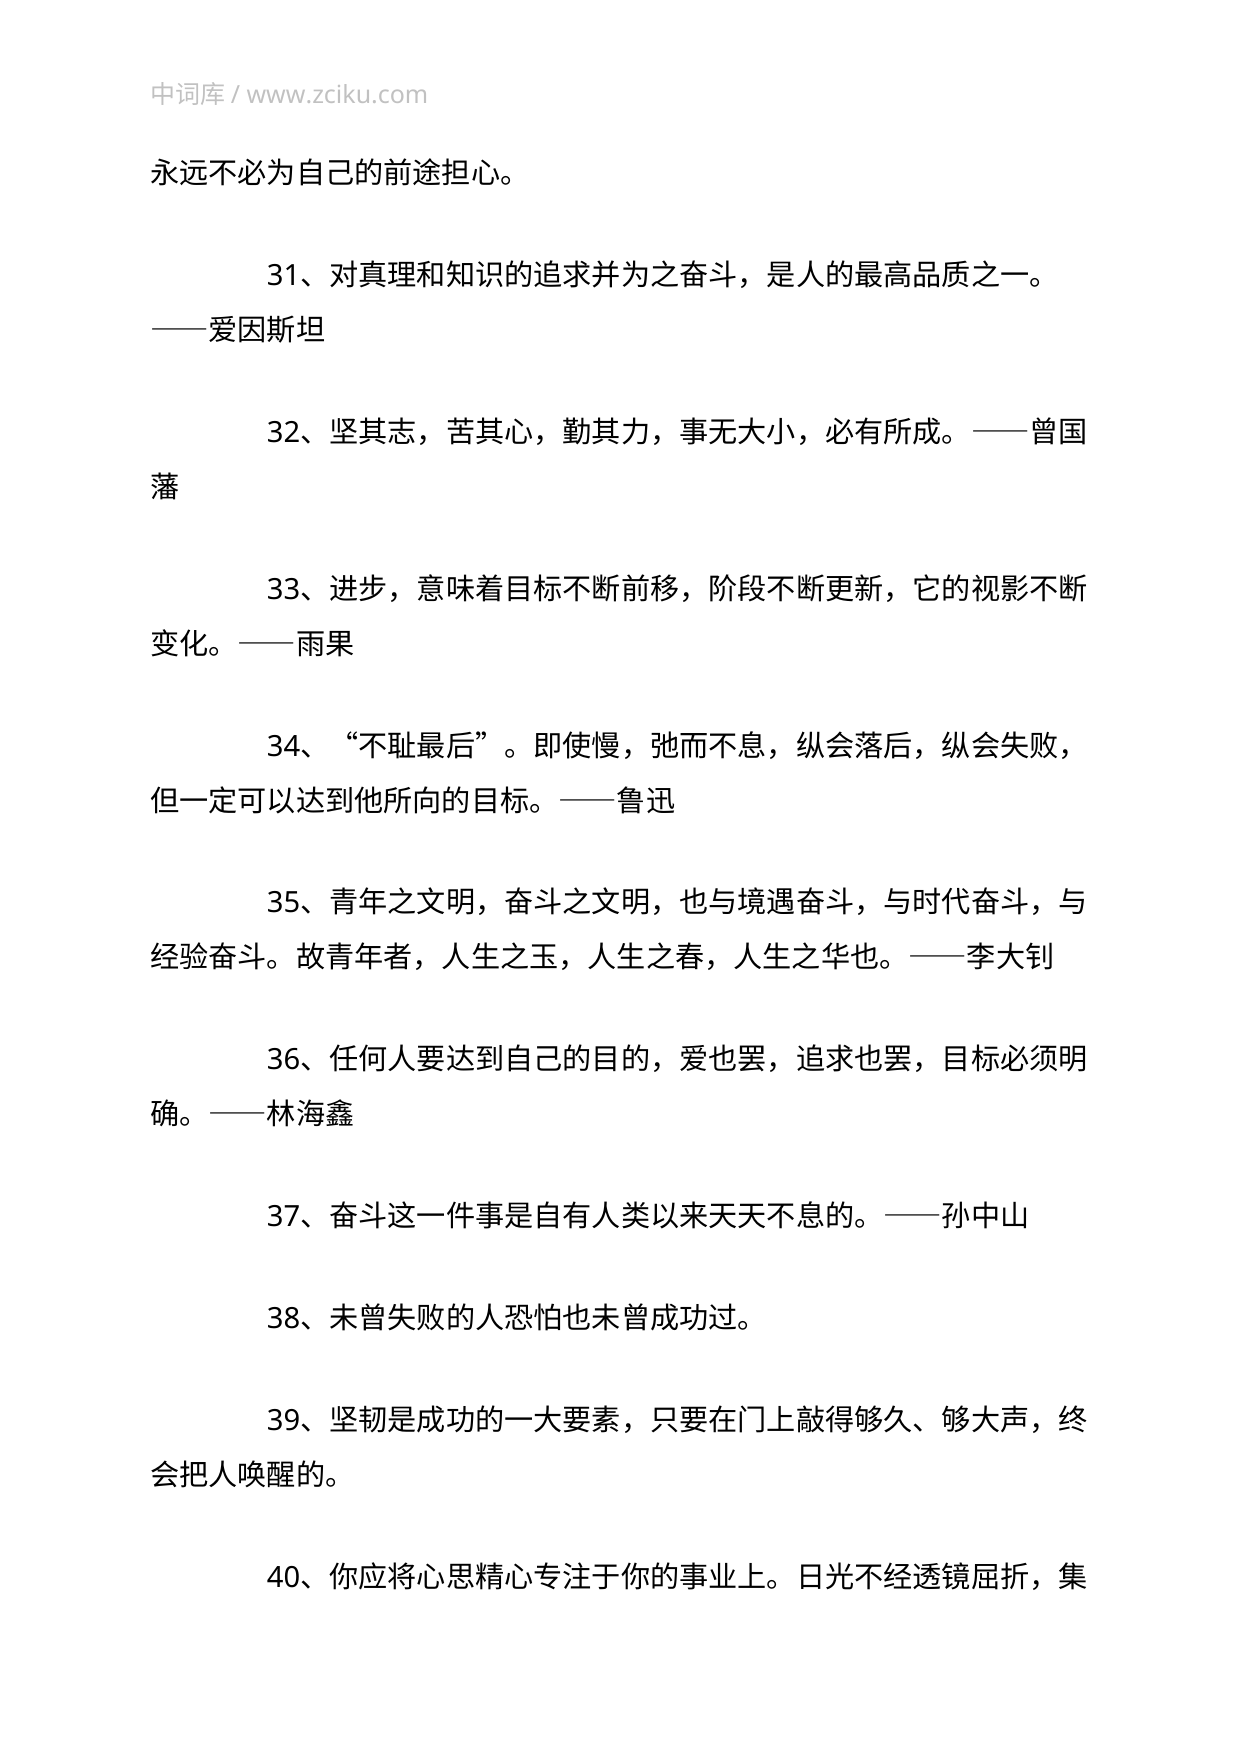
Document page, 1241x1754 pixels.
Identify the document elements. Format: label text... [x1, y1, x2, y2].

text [150, 1553, 1090, 1596]
text 38、未曾失败的人恐怕也未曾成功过。 [150, 1294, 1090, 1337]
text 39、坚韧是成功的一大要素，只要在门上敲得够久、够大声，终会把人唤醒的。 [150, 1396, 1090, 1494]
text 32、坚其志，苦其心，勤其力，事无大小，必有所成。——曾国藩 [150, 408, 1090, 506]
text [150, 150, 1090, 192]
text 33、进步，意味着目标不断前移，阶段不断更新，它的视影不断变化。——雨果 [150, 565, 1090, 663]
text 35、青年之文明，奋斗之文明，也与境遇奋斗，与时代奋斗，与经验奋斗。故青年者，人生之玉，人生之春，人生之华也。——李大钊 [150, 879, 1090, 976]
text 31、对真理和知识的追求并为之奋斗，是人的最高品质之一。——爱因斯坦 [150, 252, 1090, 349]
text 37、奋斗这一件事是自有人类以来天天不息的。——孙中山 [150, 1192, 1090, 1235]
text 36、任何人要达到自己的目的，爱也罢，追求也罢，目标必须明确。——林海鑫 [150, 1036, 1090, 1133]
text 34、“不耻最后”。即使慢，弛而不息，纵会落后，纵会失败，但一定可以达到他所向的目标。——鲁迅 [150, 722, 1090, 819]
